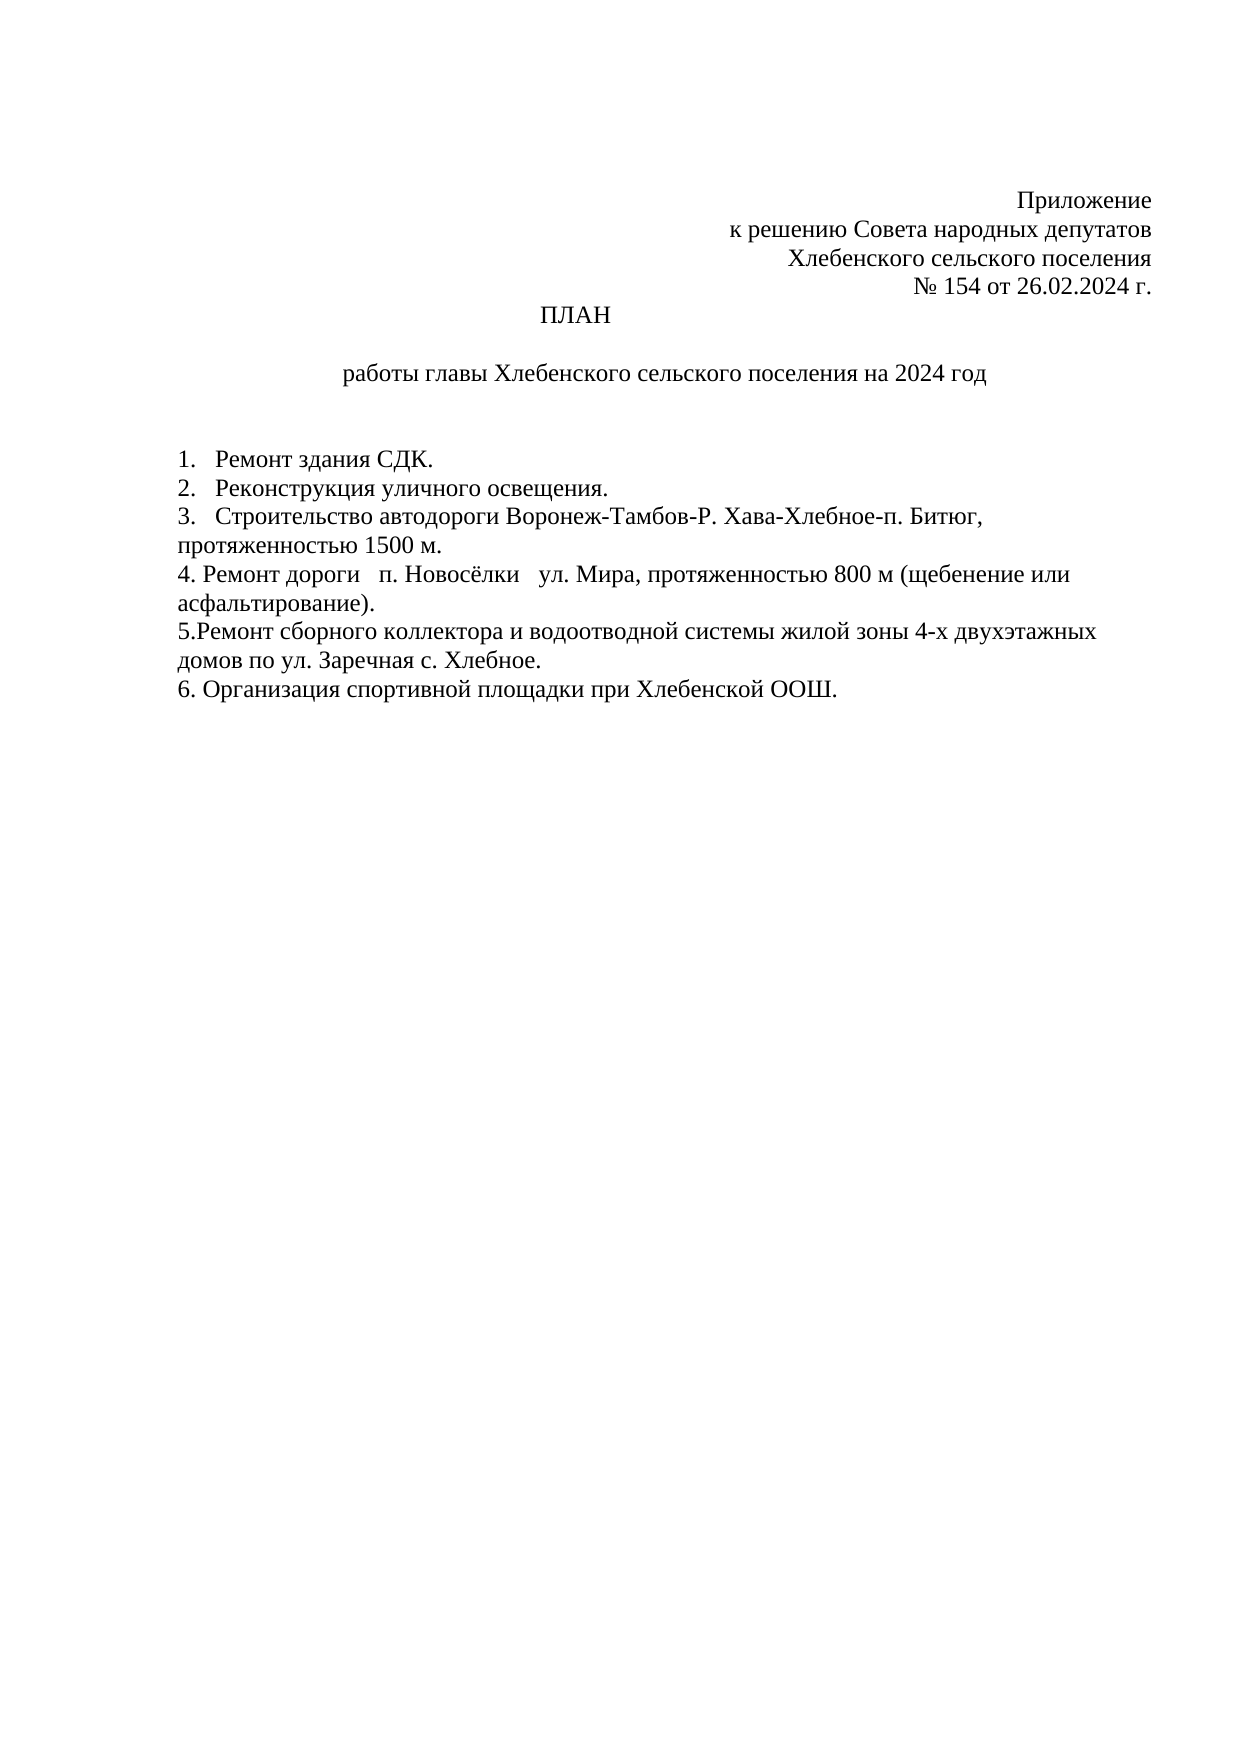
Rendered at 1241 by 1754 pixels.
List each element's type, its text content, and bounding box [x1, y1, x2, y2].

text 5.Ремонт сборного коллектора и водоотводной системы жилой зоны 4-х двухэтажных домов по ул. Заречная с. Хлебное. [177, 616, 1152, 674]
text 4. Ремонт дороги п. Новосёлки ул. Мира, протяженностью 800 м (щебенение или асфальтирование). [177, 559, 1152, 616]
text 2. Реконструкция уличного освещения. [177, 473, 1152, 501]
text 3. Строительство автодороги Воронеж-Тамбов-Р. Хава-Хлебное-п. Битюг, протяженностью 1500 м. [177, 501, 1152, 559]
text к решению Совета народных депутатов [177, 214, 1152, 243]
text работы главы Хлебенского сельского поселения на 2024 год [177, 358, 1152, 386]
text Приложение [177, 185, 1152, 214]
text № 154 от 26.02.2024 г. [177, 271, 1152, 300]
text 1. Ремонт здания СДК. [177, 444, 1152, 473]
text 6. Организация спортивной площадки при Хлебенской ООШ. [177, 674, 1152, 703]
text ПЛАН [177, 300, 1152, 329]
text Хлебенского сельского поселения [177, 243, 1152, 271]
